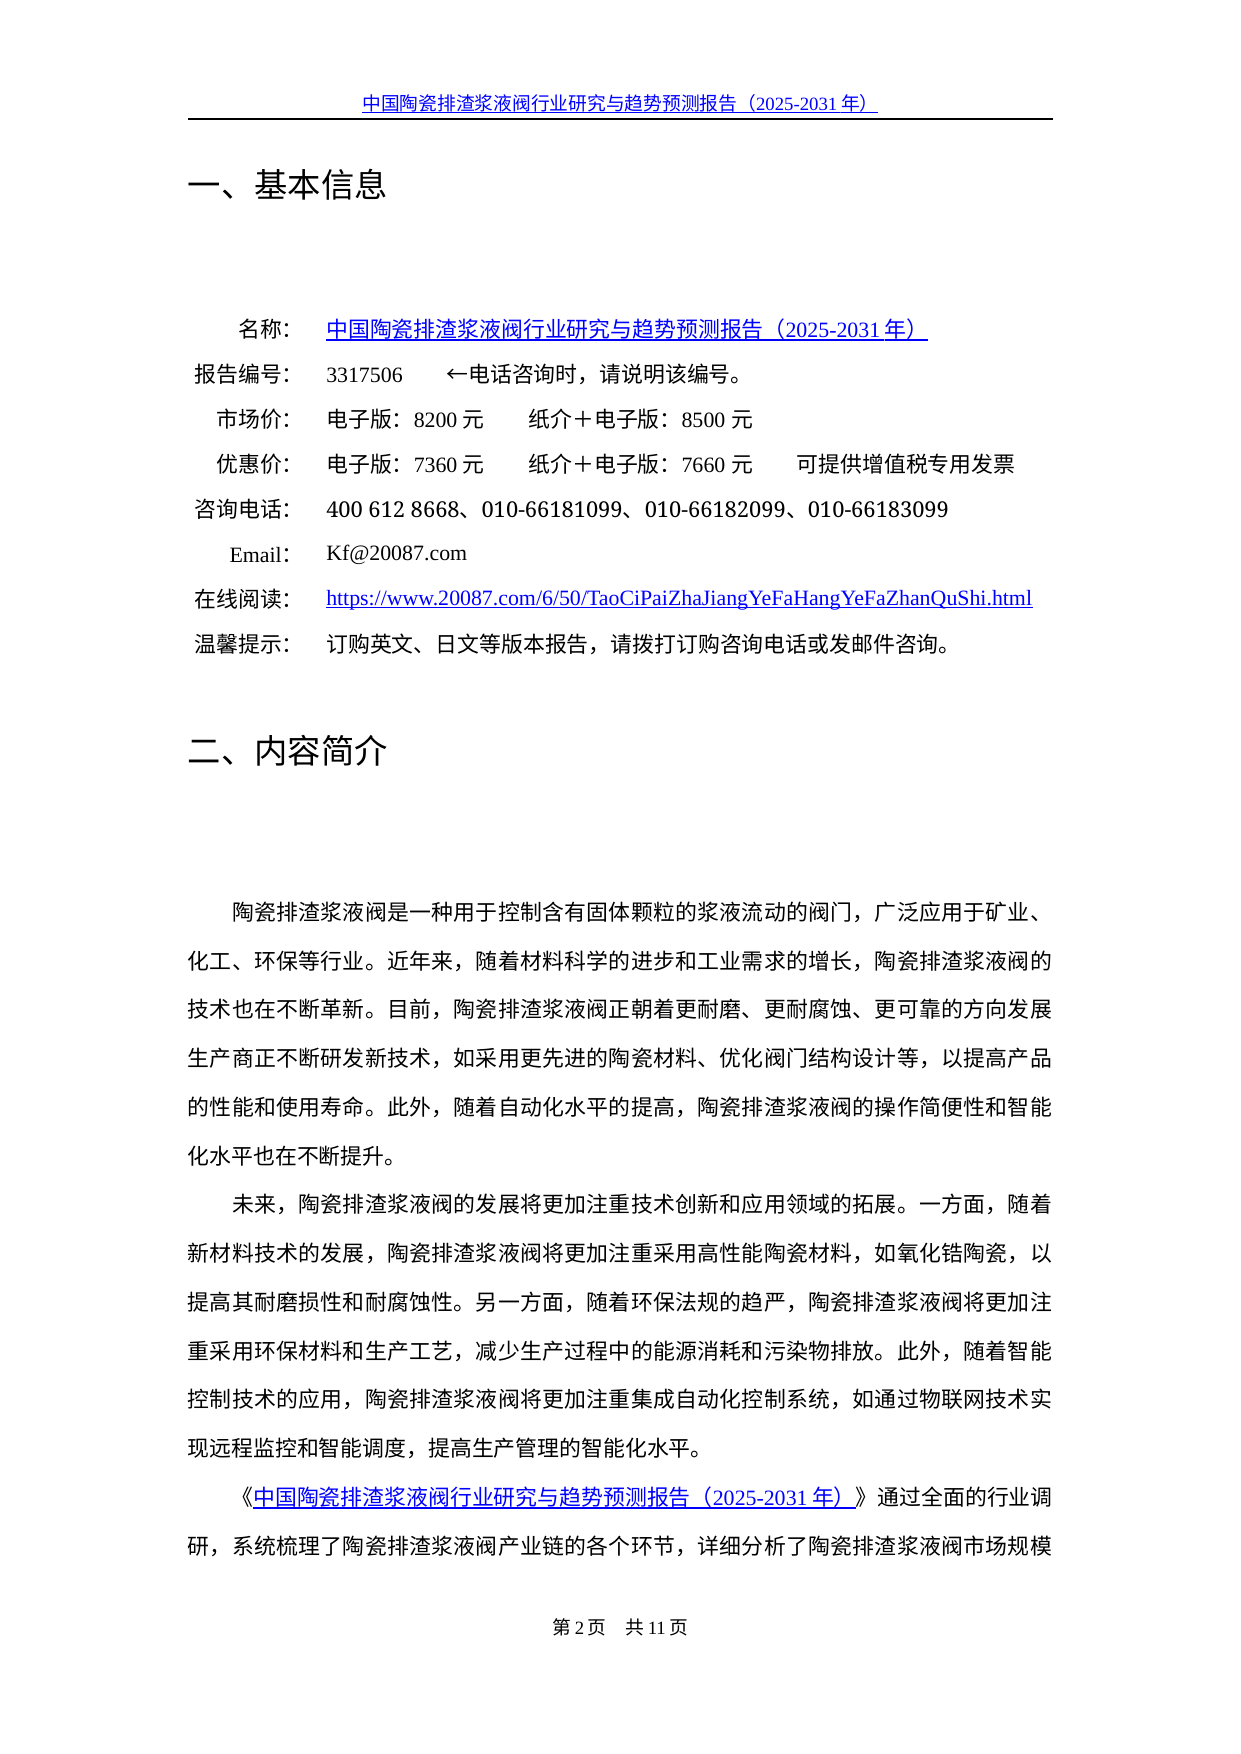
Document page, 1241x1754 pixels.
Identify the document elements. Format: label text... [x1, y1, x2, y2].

table_cell Kf@20087.com [315, 537, 1073, 582]
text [187, 894, 1053, 1561]
table_cell 订购英文、日文等版本报告，请拨打订购咨询电话或发邮件咨询。 [315, 627, 1073, 672]
table_cell 3317506 ←电话咨询时，请说明该编号。 [315, 357, 1073, 402]
title 二、内容简介 [187, 717, 1053, 782]
table_cell 电子版：7360 元 纸介＋电子版：7660 元 可提供增值税专用发票 [315, 447, 1073, 492]
table_cell 电子版：8200 元 纸介＋电子版：8500 元 [315, 402, 1073, 447]
table_cell 市场价： [167, 402, 315, 447]
table_cell 温馨提示： [167, 627, 315, 672]
title 一、基本信息 [187, 150, 1053, 215]
table_cell 咨询电话： [167, 492, 315, 537]
table_cell 报告编号： [167, 357, 315, 402]
table_cell 优惠价： [167, 447, 315, 492]
table_cell 在线阅读： [167, 582, 315, 627]
table_header 中国陶瓷排渣浆液阀行业研究与趋势预测报告（2025-2031年） [315, 312, 1073, 357]
table_cell 400 612 8668、010-66181099、010-66182099、010-66183099 [315, 492, 1073, 537]
table_header 名称： [167, 312, 315, 357]
table_cell Email： [167, 537, 315, 582]
table_cell [315, 582, 1073, 627]
